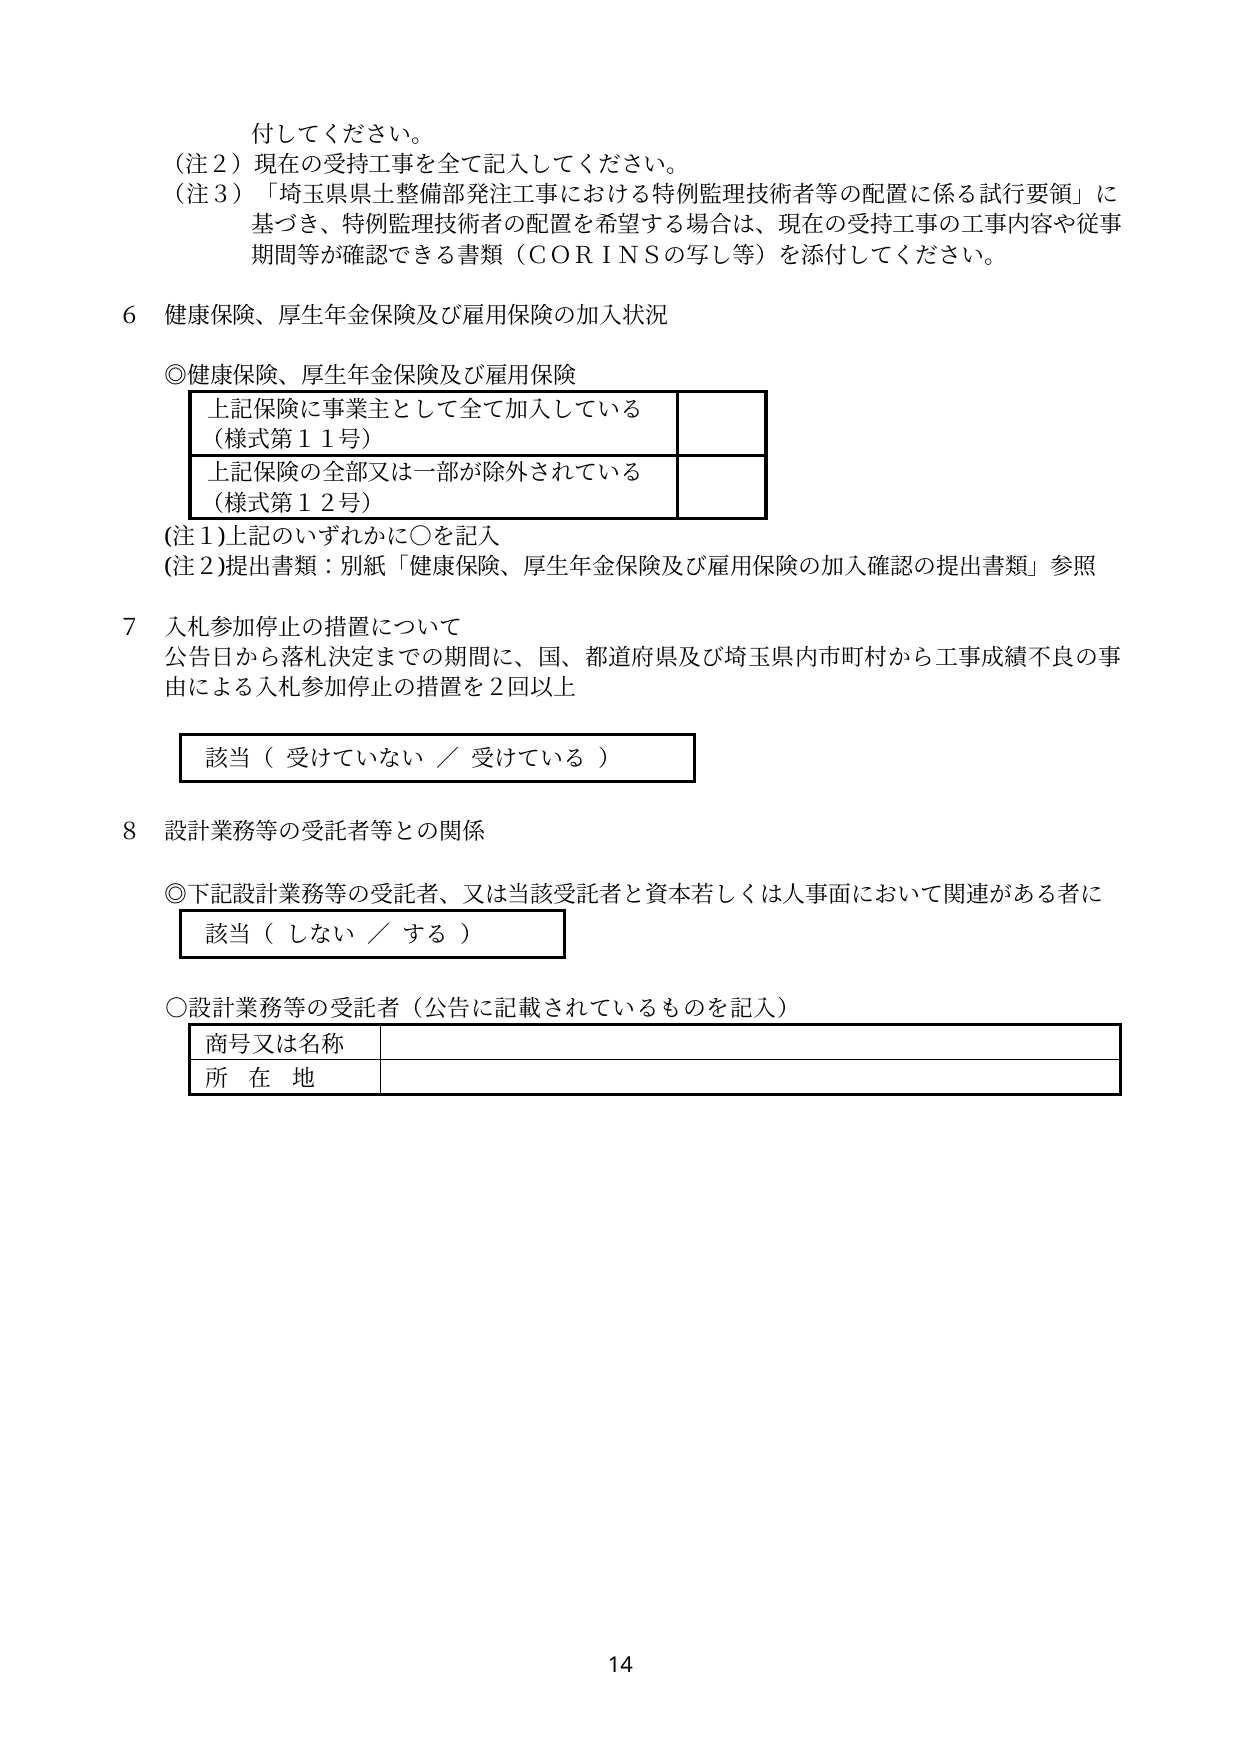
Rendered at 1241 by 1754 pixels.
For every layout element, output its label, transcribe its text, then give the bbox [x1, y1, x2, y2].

text (注１)上記のいずれかに○を記入 [118, 520, 1122, 550]
text （注３）「埼玉県県土整備部発注工事における特例監理技術者等の配置に係る試行要領」に基づき、特例監理技術者の配置を希望する場合は、現在の受持工事の工事内容や従事期間等が確認できる書類（ＣＯＲＩＮＳの写し等）を添付してください。 [162, 178, 1122, 269]
text ８ 設計業務等の受託者等との関係 [118, 813, 1122, 846]
text ○設計業務等の受託者（公告に記載されているものを記入） [118, 990, 1122, 1023]
text ７ 入札参加停止の措置について [118, 611, 1122, 641]
table_cell 上記保険の全部又は一部が除外されている （様式第１２号） [192, 457, 676, 517]
table_header 該当（ 受けていない ／ 受けている ） [182, 736, 693, 779]
table_header [679, 393, 764, 453]
text （注２）現在の受持工事を全て記入してください。 [162, 148, 1122, 178]
table_cell [381, 1060, 1119, 1093]
table_cell [679, 457, 764, 517]
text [162, 118, 1122, 148]
table_header 商号又は名称 [191, 1026, 380, 1059]
text ６ 健康保険、厚生年金保険及び雇用保険の加入状況 [118, 299, 1122, 329]
text 公告日から落札決定までの期間に、国、都道府県及び埼玉県内市町村から工事成績不良の事由による入札参加停止の措置を２回以上 [118, 641, 1122, 701]
text ◎健康保険、厚生年金保険及び雇用保険 [118, 360, 1122, 390]
table_header [381, 1026, 1119, 1059]
table_header 上記保険に事業主として全て加入している （様式第１１号） [192, 393, 676, 453]
text (注２)提出書類：別紙「健康保険、厚生年金保険及び雇用保険の加入確認の提出書類」参照 [118, 550, 1122, 581]
table_cell 所在地 [191, 1060, 380, 1093]
text ◎下記設計業務等の受託者、又は当該受託者と資本若しくは人事面において関連がある者に [118, 876, 1122, 909]
table_header 該当（ しない ／ する ） [182, 912, 563, 956]
